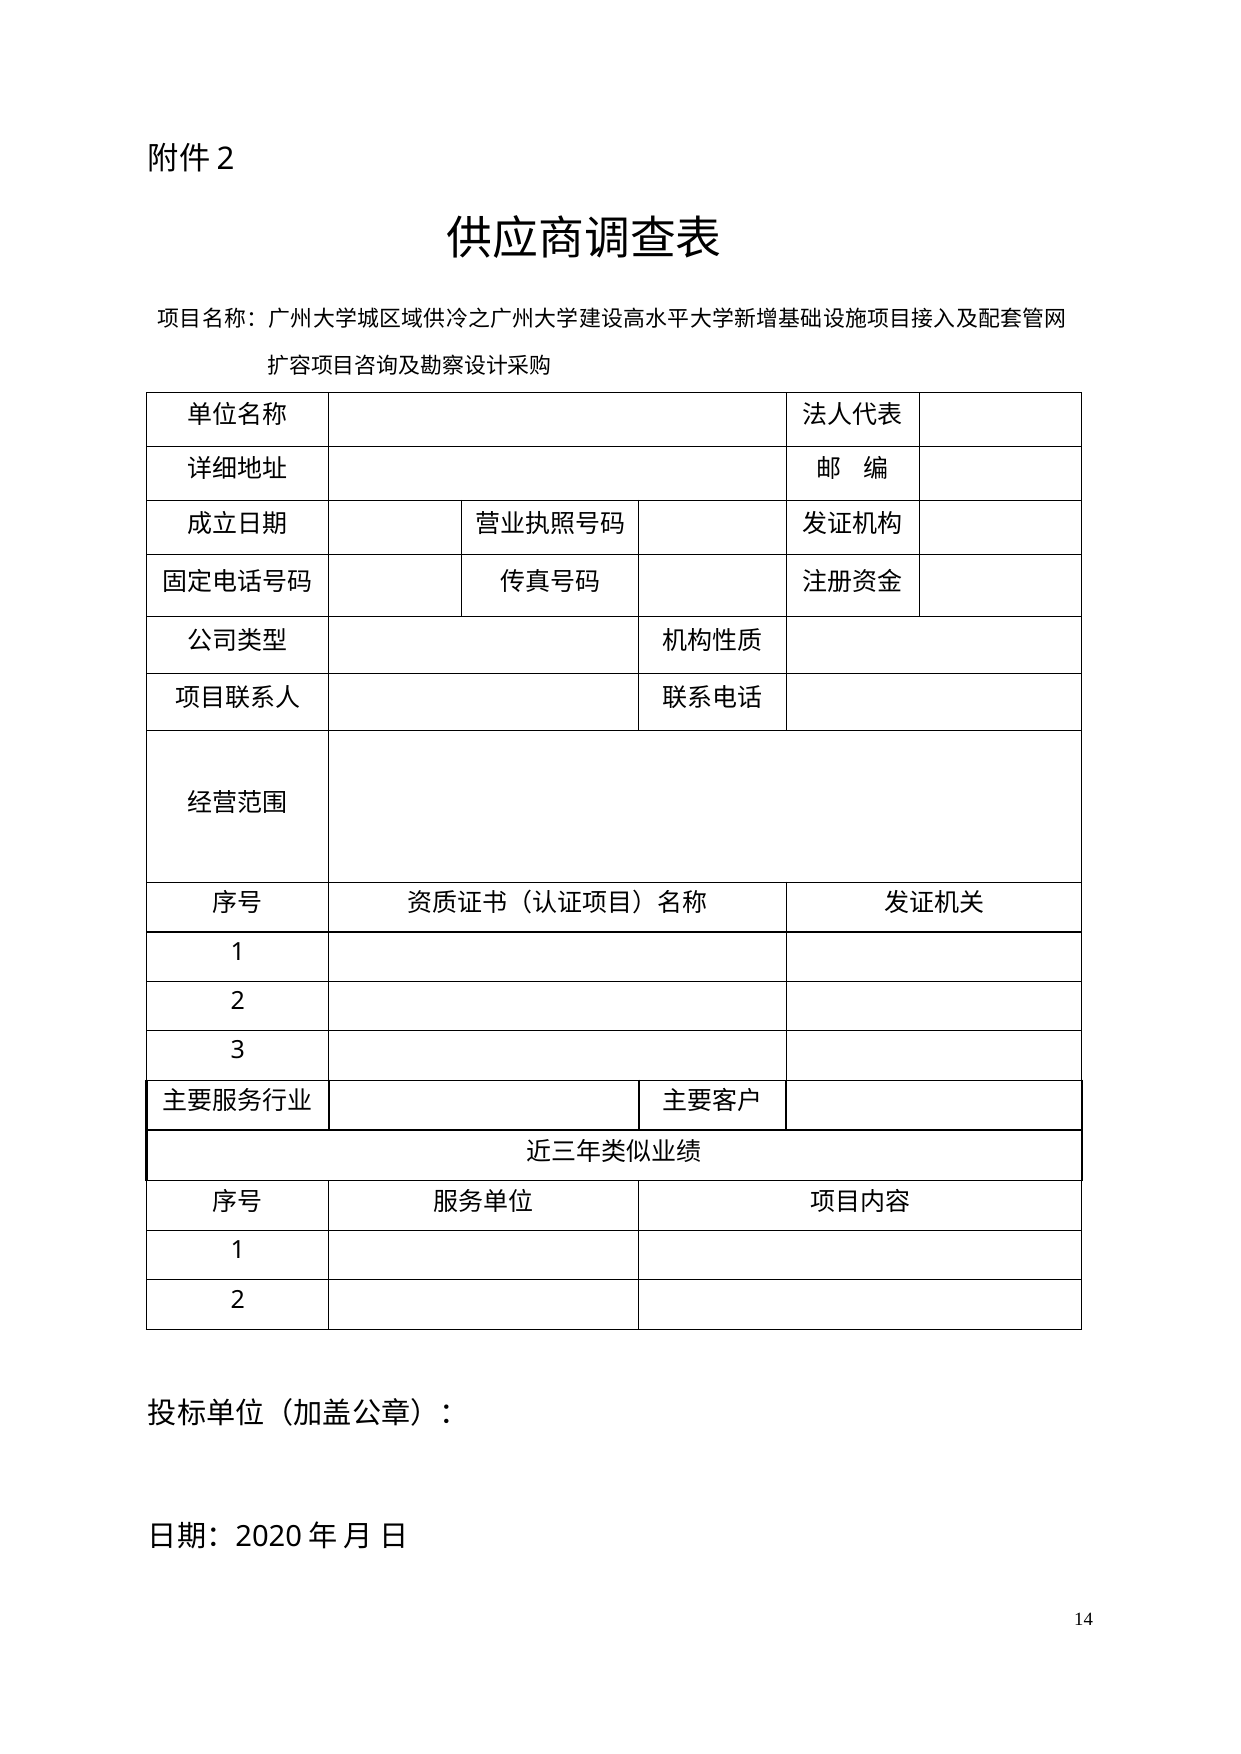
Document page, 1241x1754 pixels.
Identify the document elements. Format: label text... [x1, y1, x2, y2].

table_cell 成立日期 [147, 501, 328, 554]
table_cell 机构性质 [639, 617, 786, 673]
table_cell [329, 393, 786, 446]
table_cell [639, 555, 786, 616]
table_cell [330, 1081, 638, 1129]
table_cell 固定电话号码 [147, 555, 328, 616]
table_cell 1 [147, 1231, 328, 1279]
table_cell 序号 [147, 883, 328, 931]
table_cell [329, 501, 461, 554]
table_cell [639, 1231, 1081, 1279]
table_cell 联系电话 [639, 674, 786, 730]
table_header 供应商调查表 项目名称：广州大学城区域供冷之广州大学建设高水平大学新增基础设施项目接入及配套管网扩容项目咨询及勘察设计采购 [146, 201, 1082, 392]
table_cell 主要服务行业 [148, 1081, 328, 1129]
table_cell 法人代表 [787, 393, 919, 446]
table_cell [329, 555, 461, 616]
table_cell 发证机关 [787, 883, 1081, 931]
text 日期：2020年 月 日 [148, 1512, 1092, 1554]
table_cell 传真号码 [462, 555, 638, 616]
table_cell 序号 [147, 1181, 328, 1230]
table_cell 服务单位 [329, 1181, 638, 1230]
table_cell [787, 1081, 1081, 1129]
table_cell 项目内容 [639, 1181, 1081, 1230]
table_cell [920, 393, 1081, 446]
table_cell 单位名称 [147, 393, 328, 446]
table_cell [920, 447, 1081, 500]
table_cell 经营范围 [147, 731, 328, 882]
text 附件2 [148, 133, 1092, 178]
table_cell [639, 501, 786, 554]
text 投标单位（加盖公章）： [148, 1389, 1092, 1432]
table_cell 发证机构 [787, 501, 919, 554]
table_cell 2 [147, 1280, 328, 1329]
table_cell [329, 933, 786, 981]
table_cell 营业执照号码 [462, 501, 638, 554]
table_cell [787, 1031, 1081, 1079]
table_cell 邮 编 [787, 447, 919, 500]
table_cell [329, 674, 638, 730]
table_cell 1 [147, 933, 328, 981]
table_cell 注册资金 [787, 555, 919, 616]
table_cell [787, 933, 1081, 981]
table_cell 资质证书（认证项目）名称 [329, 883, 786, 931]
table_cell [787, 982, 1081, 1030]
table_cell 主要客户 [640, 1081, 785, 1129]
table_cell [329, 617, 638, 673]
table_cell 项目联系人 [147, 674, 328, 730]
table_cell [329, 447, 786, 500]
table_cell 详细地址 [147, 447, 328, 500]
table_cell 3 [147, 1031, 328, 1079]
table_cell [329, 982, 786, 1030]
table_cell [787, 617, 1081, 673]
table_cell 公司类型 [147, 617, 328, 673]
table_cell 近三年类似业绩 [148, 1131, 1081, 1180]
table_cell 2 [147, 982, 328, 1030]
table_cell [329, 1280, 638, 1329]
table_cell [920, 555, 1081, 616]
table_cell [329, 1231, 638, 1279]
table_cell [920, 501, 1081, 554]
table_cell [639, 1280, 1081, 1329]
table_cell [787, 674, 1081, 730]
table_cell [329, 1031, 786, 1079]
table_cell [329, 731, 1081, 882]
